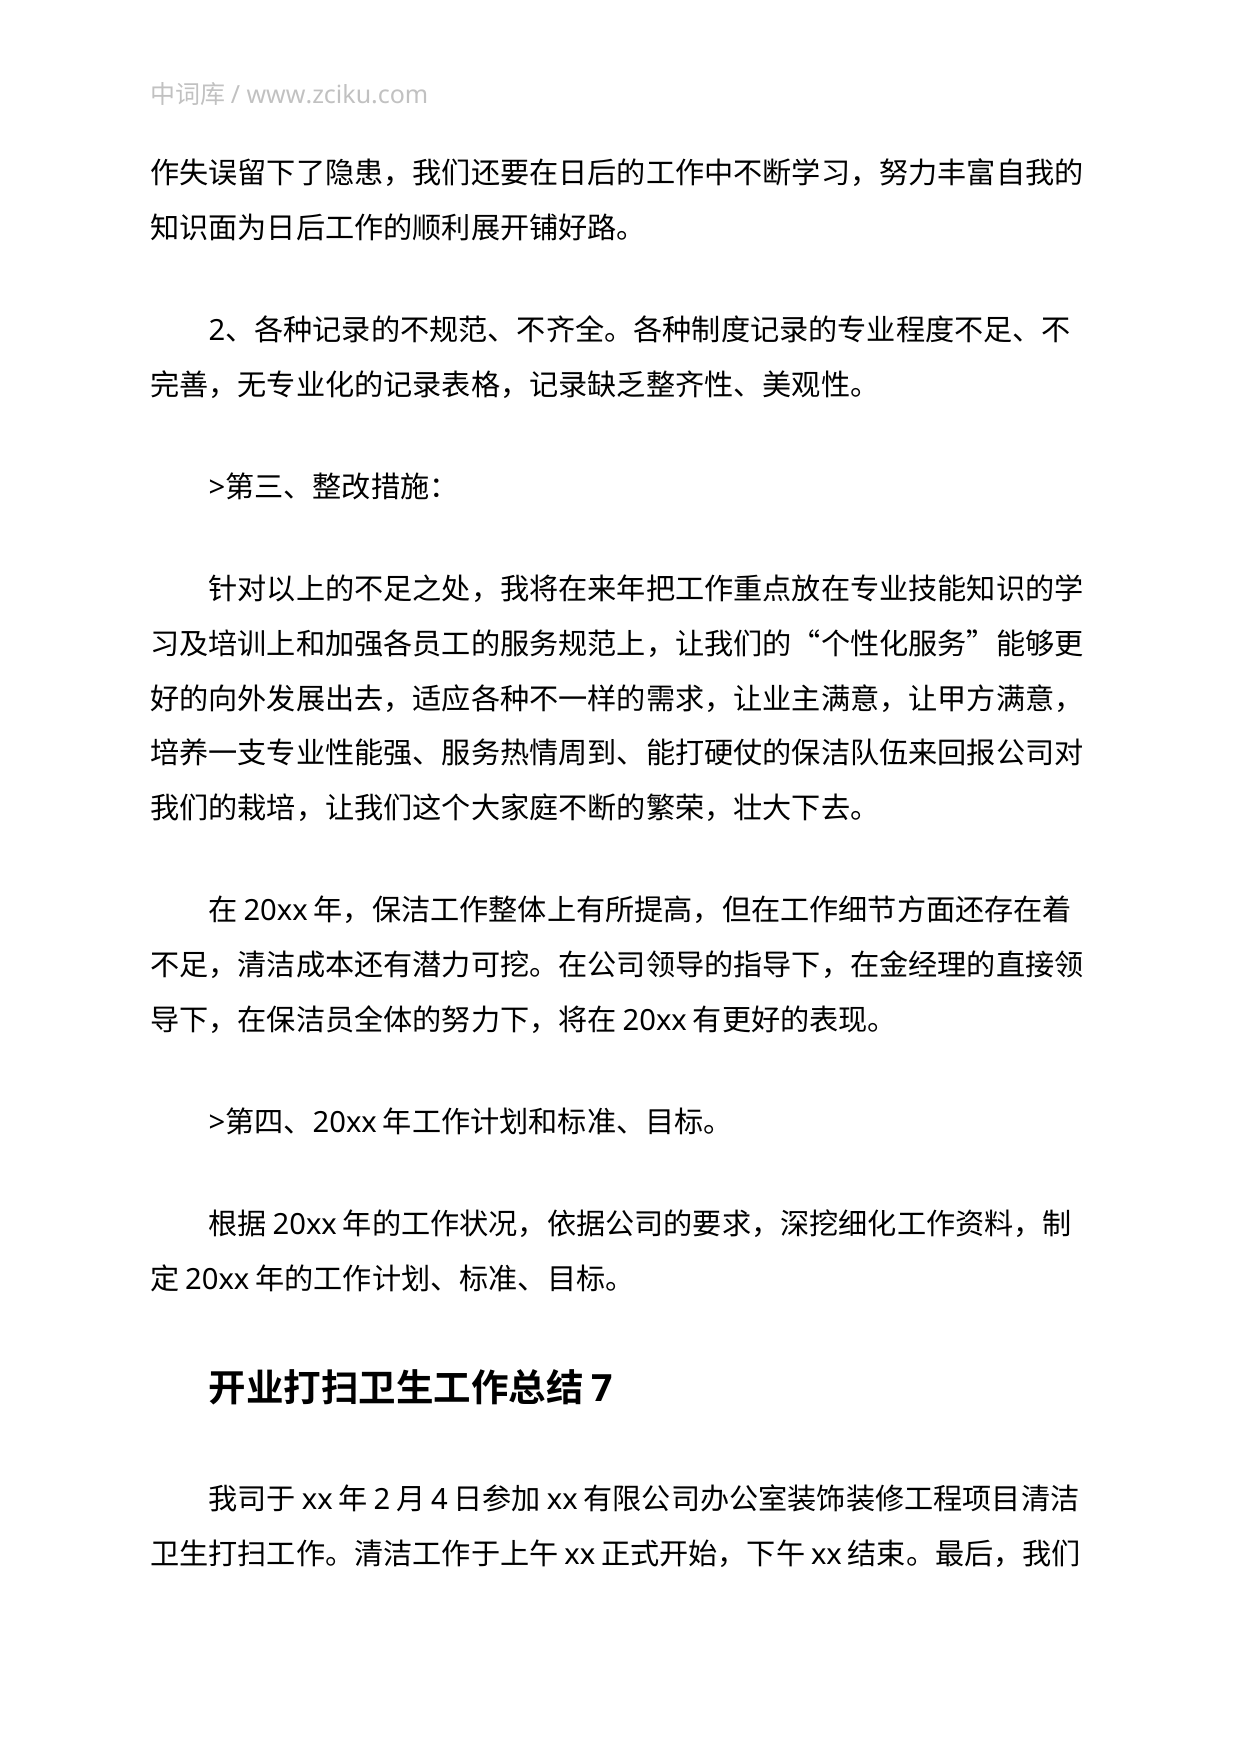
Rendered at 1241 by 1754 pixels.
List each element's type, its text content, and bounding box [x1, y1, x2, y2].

text >第三、整改措施： [150, 463, 1090, 506]
text 开业打扫卫生工作总结7 [150, 1358, 1090, 1412]
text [150, 150, 1090, 247]
text >第四、20xx年工作计划和标准、目标。 [150, 1099, 1090, 1141]
text 针对以上的不足之处，我将在来年把工作重点放在专业技能知识的学习及培训上和加强各员工的服务规范上，让我们的“个性化服务”能够更好的向外发展出去，适应各种不一样的需求，让业主满意，让甲方满意，培养一支专业性能强、服务热情周到、能打硬仗的保洁队伍来回报公司对我们的栽培，让我们这个大家庭不断的繁荣，壮大下去。 [150, 565, 1090, 827]
text 2、各种记录的不规范、不齐全。各种制度记录的专业程度不足、不完善，无专业化的记录表格，记录缺乏整齐性、美观性。 [150, 307, 1090, 404]
text 在20xx年，保洁工作整体上有所提高，但在工作细节方面还存在着不足，清洁成本还有潜力可挖。在公司领导的指导下，在金经理的直接领导下，在保洁员全体的努力下，将在20xx有更好的表现。 [150, 887, 1090, 1039]
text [150, 1475, 1090, 1573]
text 根据20xx年的工作状况，依据公司的要求，深挖细化工作资料，制定20xx年的工作计划、标准、目标。 [150, 1201, 1090, 1298]
